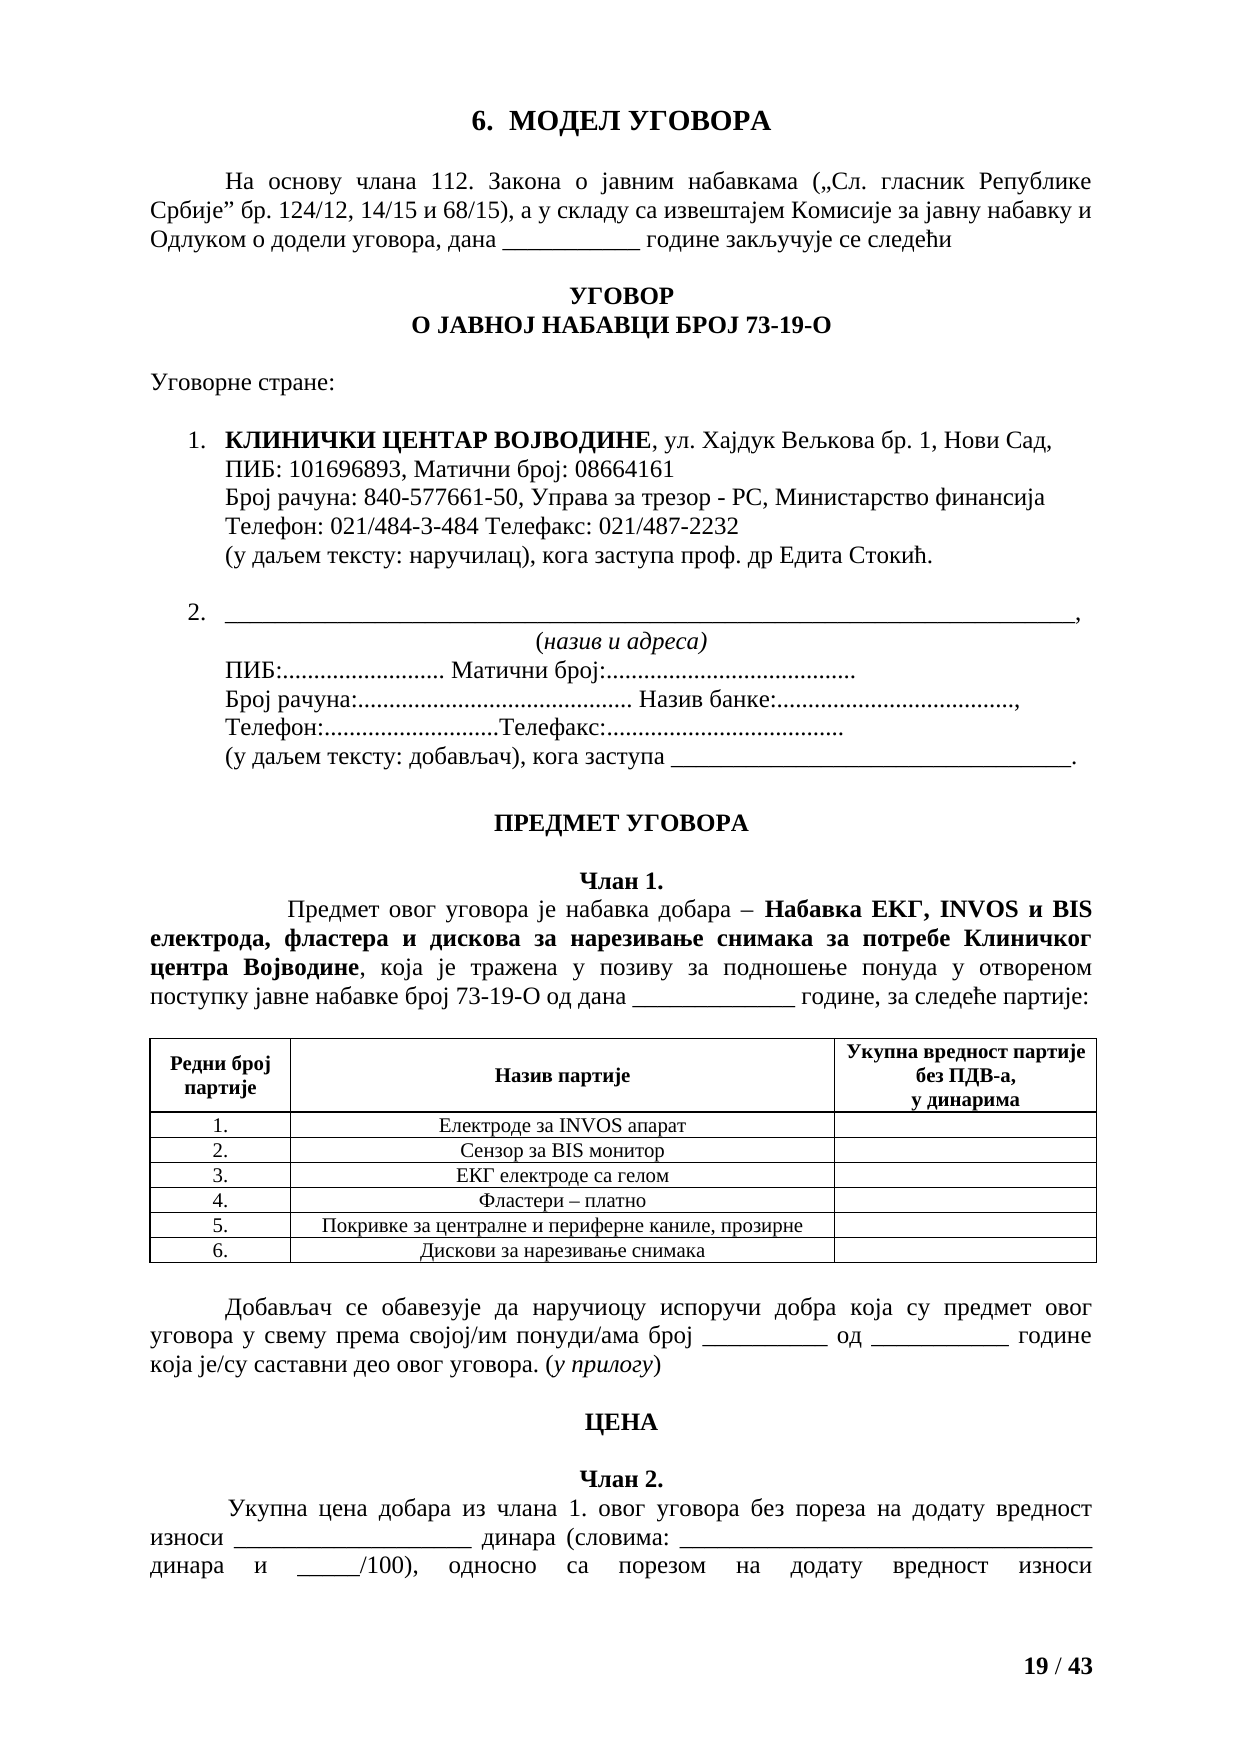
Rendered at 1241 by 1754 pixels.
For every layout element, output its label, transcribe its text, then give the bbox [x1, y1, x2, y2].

subtitle МОДЕЛ УГОВОРА [150, 103, 1093, 137]
table_cell [835, 1113, 1096, 1137]
text Број рачуна:............................................ Назив банке:......................................, [225, 684, 1093, 712]
table_cell [835, 1238, 1096, 1262]
text Члан 1. [150, 866, 1093, 894]
text Предмет овог уговора је набавка добара – Набавка EKГ, INVOS и BIS електрода, фластера и дискова за нарезивање снимака за потребе Клиничког центра Војводине, која је тражена у позиву за подношење понуда у отвореном поступку јавне набавке број 73-19-О од дана _____________ године, за следеће партије: [150, 894, 1093, 1009]
table_cell Фластери – платно [291, 1188, 834, 1212]
text ПРЕДМЕТ УГОВОРА [150, 808, 1093, 837]
text (у даљем тексту: добављач), кога заступа ________________________________. [225, 741, 1093, 770]
table_cell [835, 1138, 1096, 1162]
table_cell 2. [151, 1138, 290, 1162]
table_cell 4. [151, 1188, 290, 1212]
table_cell 3. [151, 1163, 290, 1187]
table_cell ЕКГ електроде са гелом [291, 1163, 834, 1187]
table_cell 6. [151, 1238, 290, 1262]
list ____________________________________________________________________, [187, 597, 1093, 626]
list КЛИНИЧКИ ЦЕНТАР ВОЈВОДИНЕ, ул. Хајдук Вељкова бр. 1, Нови Сад, [187, 425, 1093, 454]
text Уговорне стране: [150, 367, 1093, 396]
table_header Назив партије [291, 1039, 834, 1111]
text Телефон: 021/484-3-484 Телефакс: 021/487-2232 [225, 511, 1093, 540]
table_cell 1. [151, 1113, 290, 1137]
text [150, 1493, 1093, 1579]
table_cell 5. [151, 1213, 290, 1237]
text УГОВОР [150, 281, 1093, 310]
table_cell Покривке за централне и периферне каниле, прозирне [291, 1213, 834, 1237]
table_cell [835, 1188, 1096, 1212]
table_cell Eлектродe за INVOS апарат [291, 1113, 834, 1137]
table_cell [835, 1163, 1096, 1187]
text Број рачуна: 840-577661-50, Управа за трезор - РС, Министарство финансија [225, 482, 1093, 511]
text (у даљем тексту: наручилац), кога заступа проф. др Eдита Стокић. [225, 540, 1093, 569]
table_cell Сензор за BIS монитор [291, 1138, 834, 1162]
text ПИБ:.......................... Матични број:........................................ [225, 655, 1093, 684]
list На основу члана 112. Закона о јавним набавкама („Сл. гласник Републике Србије” бр. 124/12, 14/15 и 68/15), а у складу са извештајем Комисије за јавну набавку и Одлуком о додели уговора, дана ___________ године закључује се следећи [150, 166, 1093, 252]
text ЦЕНА [150, 1407, 1093, 1436]
table_cell Дискови за нарезивање снимака [291, 1238, 834, 1262]
table_cell [835, 1213, 1096, 1237]
table_header Укупна вредност партије без ПДВ-а, у динарима [835, 1039, 1096, 1111]
text Телефон:............................Телефакс:...................................... [225, 712, 1093, 741]
text Члан 2. [150, 1464, 1093, 1493]
text (назив и адреса) [150, 626, 1093, 655]
text Добављач се обавезује да наручиоцу испоручи добра која су предмет овог уговора у свему према својој/им понуди/ама број __________ од ___________ године која је/су саставни део овог уговора. (у прилогу) [150, 1292, 1093, 1378]
text ПИБ: 101696893, Матични број: 08664161 [225, 454, 1093, 482]
table_header Редни број партије [151, 1039, 290, 1111]
text О ЈАВНОЈ НАБАВЦИ БРОЈ 73-19-О [150, 310, 1093, 339]
